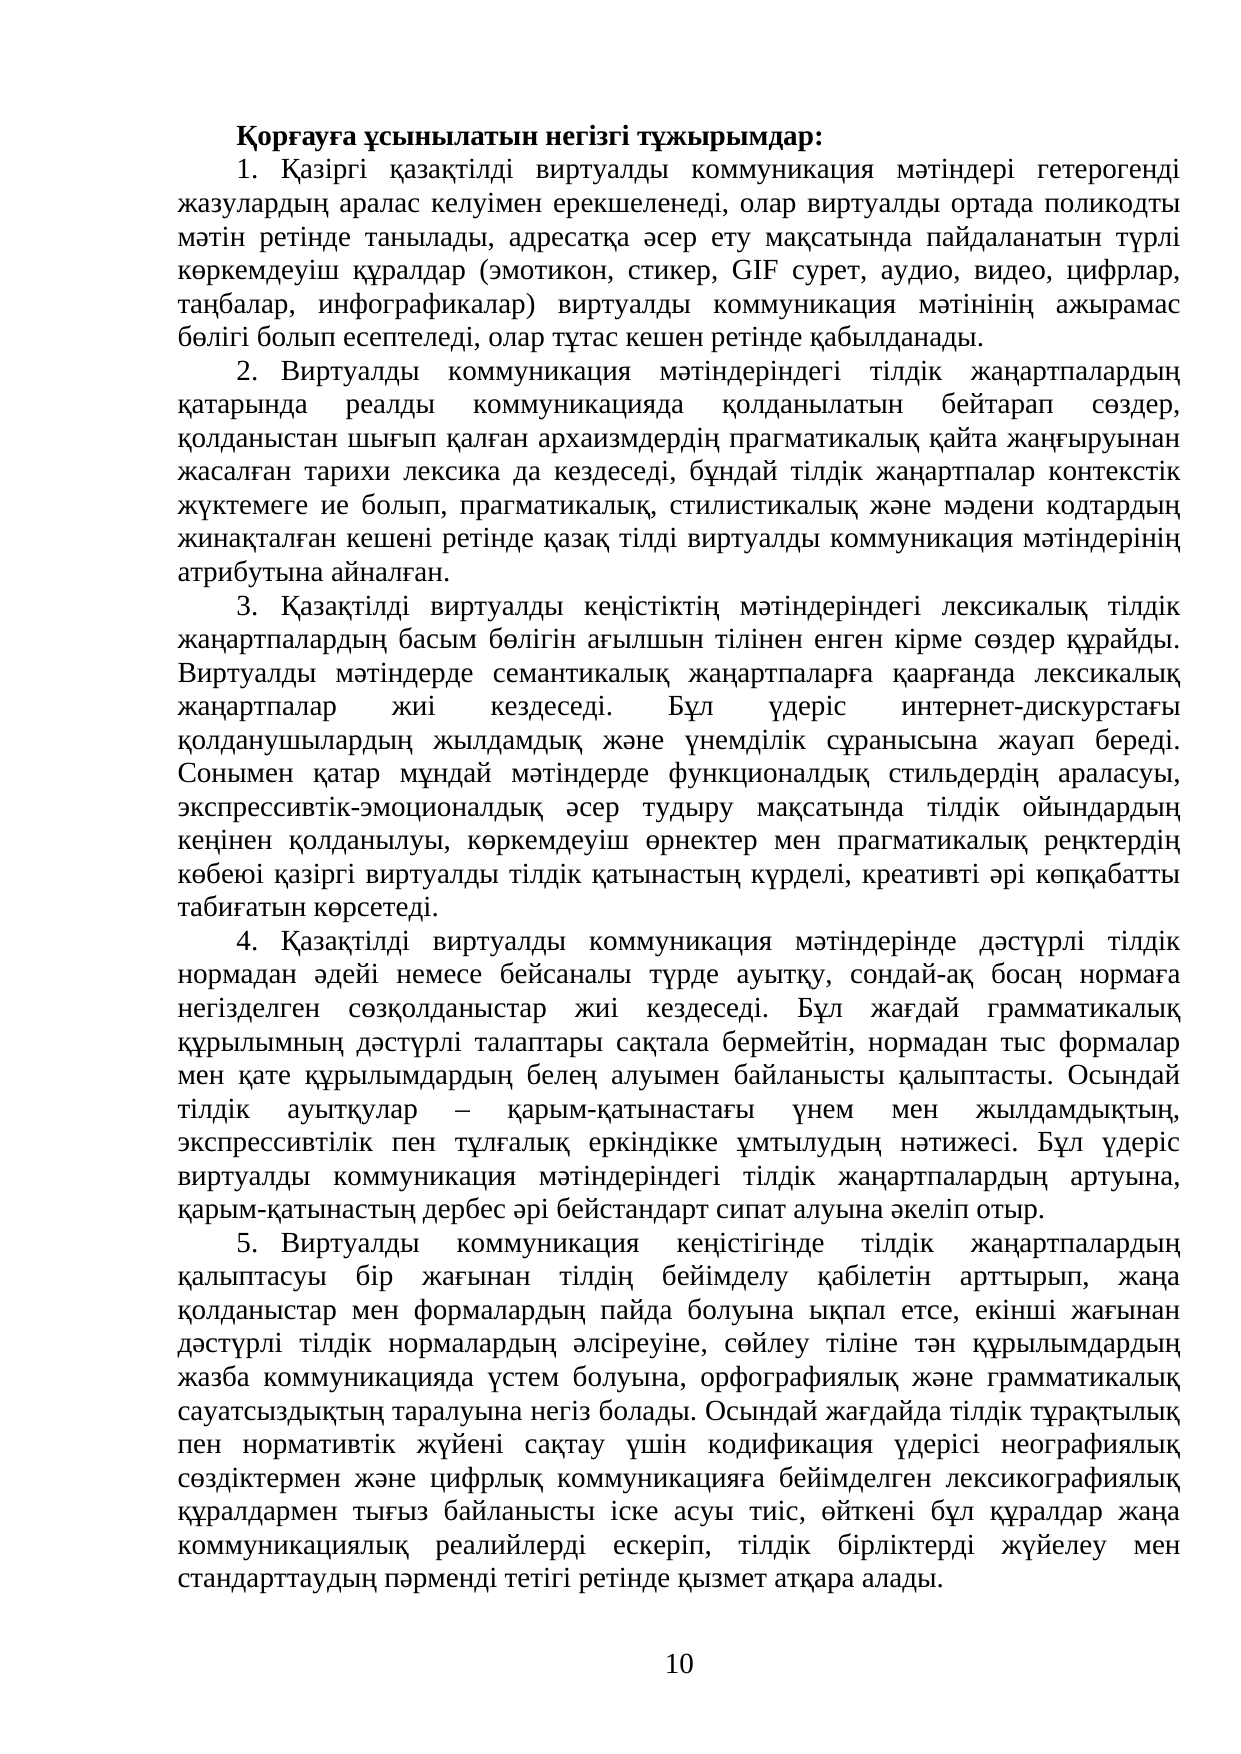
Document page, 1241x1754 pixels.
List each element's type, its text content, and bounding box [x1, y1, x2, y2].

list Қазақтілді виртуалды кеңістіктің мәтіндеріндегі лексикалық тілдік жаңартпалардың басым бөлігін ағылшын тілінен енген кірме сөздер құрайды. Виртуалды мәтіндерде семантикалық жаңартпаларға қаарғанда лексикалық жаңартпалар жиі кездеседі. Бұл үдеріс интернет-дискурстағы қолданушылардың жылдамдық және үнемділік сұранысына жауап береді. Сонымен қатар мұндай мәтіндерде функционалдық стильдердің араласуы, экспрессивтік-эмоционалдық әсер тудыру мақсатында тілдік ойындардың кеңінен қолданылуы, көркемдеуіш өрнектер мен прагматикалық реңктердің көбеюі қазіргі виртуалды тілдік қатынастың күрделі, креативті әрі көпқабатты табиғатын көрсетеді. [177, 588, 1181, 923]
list Қазіргі қазақтілді виртуалды коммуникация мәтіндері гетерогенді жазулардың аралас келуімен ерекшеленеді, олар виртуалды ортада поликодты мәтін ретінде танылады, адресатқа әсер ету мақсатында пайдаланатын түрлі көркемдеуіш құралдар (эмотикон, стикер, GIF сурет, аудио, видео, цифрлар, таңбалар, инфографикалар) виртуалды коммуникация мәтінінің ажырамас бөлігі болып есептеледі, олар тұтас кешен ретінде қабылданады. [177, 152, 1181, 353]
text Қорғауға ұсынылатын негізгі тұжырымдар: [177, 118, 1181, 152]
list Қазақтілді виртуалды коммуникация мәтіндерінде дәстүрлі тілдік нормадан әдейі немесе бейсаналы түрде ауытқу, сондай-ақ босаң нормаға негізделген сөзқолданыстар жиі кездеседі. Бұл жағдай грамматикалық құрылымның дәстүрлі талаптары сақтала бермейтін, нормадан тыс формалар мен қате құрылымдардың белең алуымен байланысты қалыптасты. Осындай тілдік ауытқулар – қарым-қатынастағы үнем мен жылдамдықтың, экспрессивтілік пен тұлғалық еркіндікке ұмтылудың нәтижесі. Бұл үдеріс виртуалды коммуникация мәтіндеріндегі тілдік жаңартпалардың артуына, қарым-қатынастың дербес әрі бейстандарт сипат алуына әкеліп отыр. [177, 923, 1181, 1225]
list Виртуалды коммуникация кеңістігінде тілдік жаңартпалардың қалыптасуы бір жағынан тілдің бейімделу қабілетін арттырып, жаңа қолданыстар мен формалардың пайда болуына ықпал етсе, екінші жағынан дәстүрлі тілдік нормалардың әлсіреуіне, сөйлеу тіліне тән құрылымдардың жазба коммуникацияда үстем болуына, орфографиялық және грамматикалық сауатсыздықтың таралуына негіз болады. Осындай жағдайда тілдік тұрақтылық пен нормативтік жүйені сақтау үшін кодификация үдерісі неографиялық сөздіктермен және цифрлық коммуникацияға бейімделген лексикографиялық құралдармен тығыз байланысты іске асуы тиіс, өйткені бұл құралдар жаңа коммуникациялық реалийлерді ескеріп, тілдік бірліктерді жүйелеу мен стандарттаудың пәрменді тетігі ретінде қызмет атқара алады. [177, 1225, 1181, 1594]
list Виртуалды коммуникация мәтіндеріндегі тілдік жаңартпалардың қатарында реалды коммуникацияда қолданылатын бейтарап сөздер, қолданыстан шығып қалған архаизмдердің прагматикалық қайта жаңғыруынан жасалған тарихи лексика да кездеседі, бұндай тілдік жаңартпалар контекстік жүктемеге ие болып, прагматикалық, стилистикалық және мәдени кодтардың жинақталған кешені ретінде қазақ тілді виртуалды коммуникация мәтіндерінің атрибутына айналған. [177, 353, 1181, 588]
